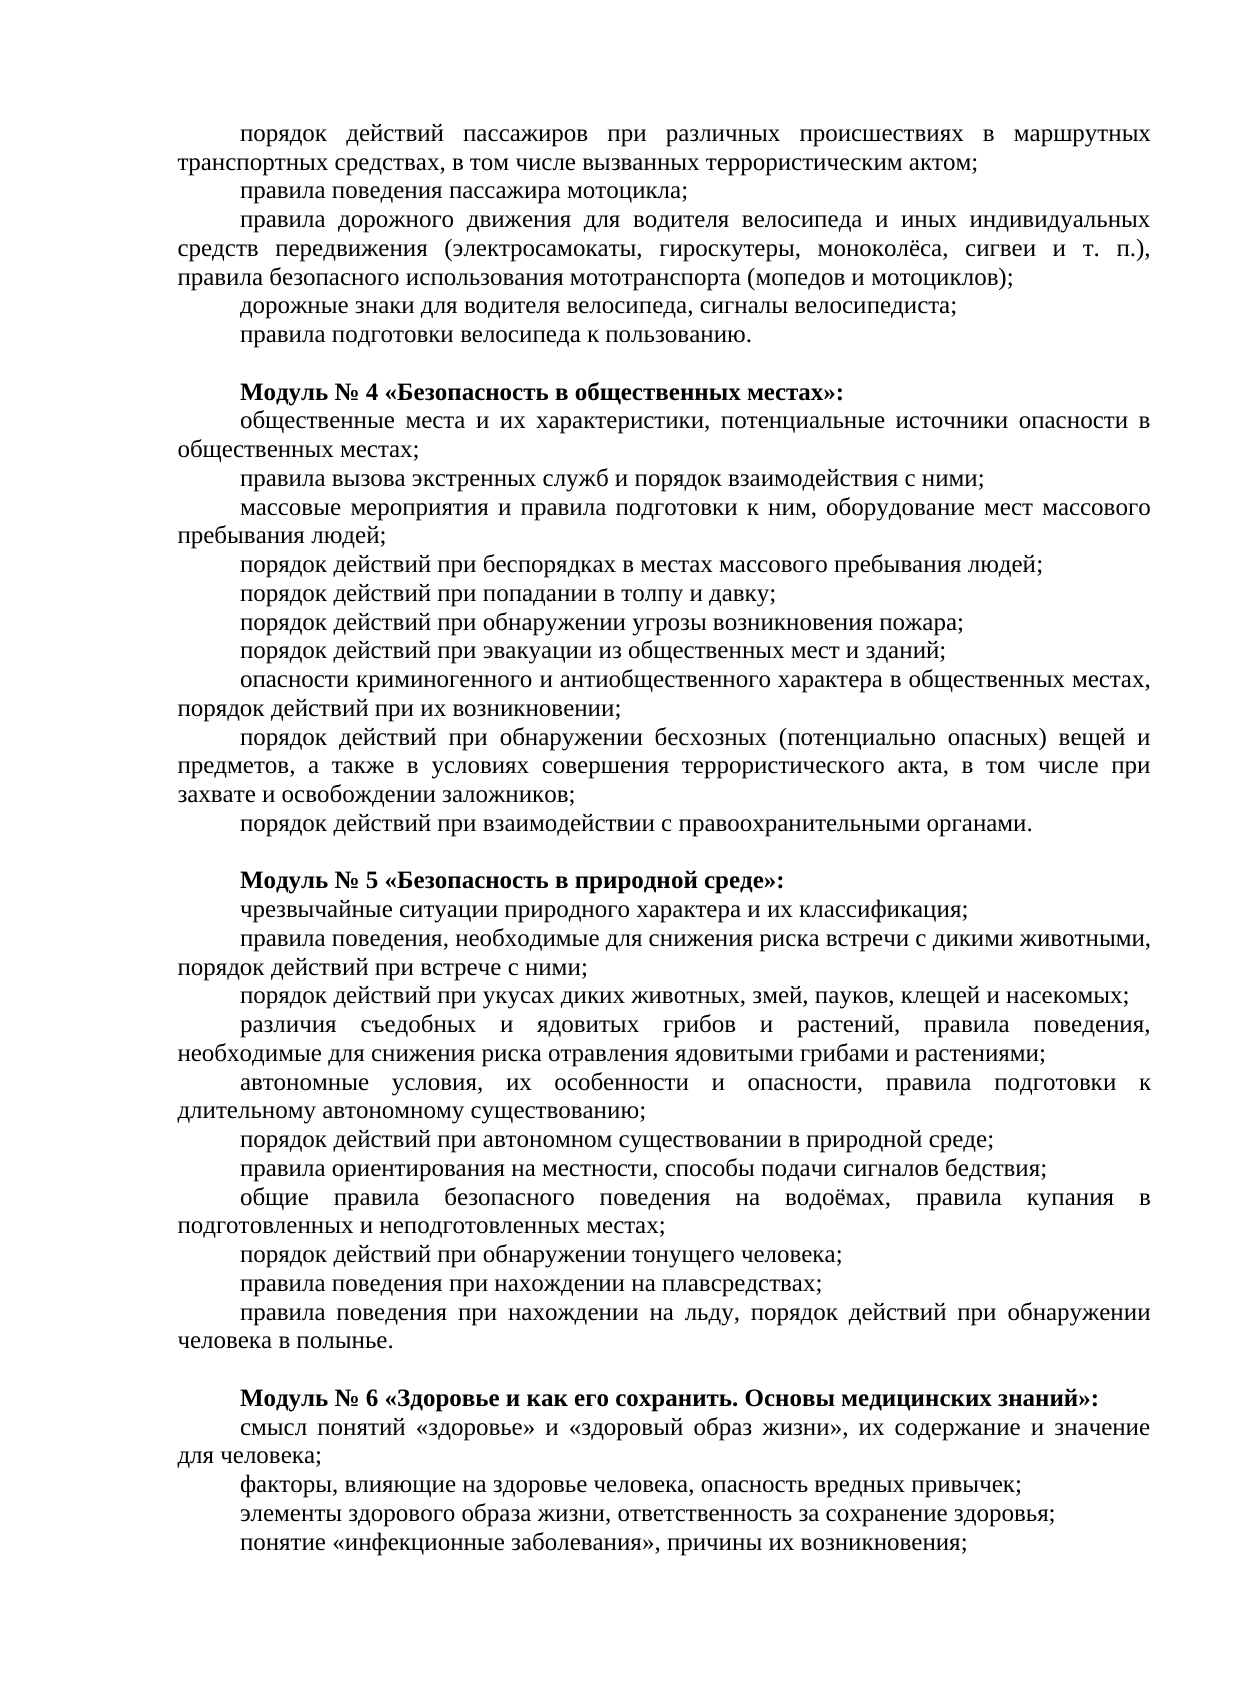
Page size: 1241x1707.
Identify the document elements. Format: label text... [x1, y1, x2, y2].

text правила дорожного движения для водителя велосипеда и иных индивидуальных средств передвижения (электросамокаты, гироскутеры, моноколёса, сигвеи и т. п.), правила безопасного использования мототранспорта (мопедов и мотоциклов); [177, 204, 1152, 291]
text автономные условия, их особенности и опасности, правила подготовки к длительному автономному существованию; [177, 1067, 1152, 1124]
text правила поведения пассажира мотоцикла; [177, 176, 1152, 204]
text общественные места и их характеристики, потенциальные источники опасности в общественных местах; [177, 406, 1152, 463]
text понятие «инфекционные заболевания», причины их возникновения; [177, 1527, 1152, 1556]
text правила поведения при нахождении на льду, порядок действий при обнаружении человека в полынье. [177, 1297, 1152, 1354]
text порядок действий при обнаружении бесхозных (потенциально опасных) вещей и предметов, а также в условиях совершения террористического акта, в том числе при захвате и освобождении заложников; [177, 722, 1152, 808]
text общие правила безопасного поведения на водоёмах, правила купания в подготовленных и неподготовленных местах; [177, 1182, 1152, 1239]
text правила подготовки велосипеда к пользованию. [177, 319, 1152, 348]
text чрезвычайные ситуации природного характера и их классификация; [177, 894, 1152, 923]
text порядок действий при обнаружении угрозы возникновения пожара; [177, 607, 1152, 636]
text правила поведения, необходимые для снижения риска встречи с дикими животными, порядок действий при встрече с ними; [177, 923, 1152, 981]
text правила поведения при нахождении на плавсредствах; [177, 1268, 1152, 1297]
text факторы, влияющие на здоровье человека, опасность вредных привычек; [177, 1469, 1152, 1498]
text порядок действий при эвакуации из общественных мест и зданий; [177, 636, 1152, 664]
text дорожные знаки для водителя велосипеда, сигналы велосипедиста; [177, 291, 1152, 319]
text массовые мероприятия и правила подготовки к ним, оборудование мест массового пребывания людей; [177, 492, 1152, 549]
text правила вызова экстренных служб и порядок взаимодействия с ними; [177, 463, 1152, 492]
text Модуль № 4 «Безопасность в общественных местах»: [177, 377, 1152, 406]
text порядок действий при укусах диких животных, змей, пауков, клещей и насекомых; [177, 981, 1152, 1009]
text порядок действий при попадании в толпу и давку; [177, 578, 1152, 607]
text порядок действий при беспорядках в местах массового пребывания людей; [177, 549, 1152, 578]
text Модуль № 5 «Безопасность в природной среде»: [177, 866, 1152, 894]
text порядок действий при взаимодействии с правоохранительными органами. [177, 808, 1152, 837]
text правила ориентирования на местности, способы подачи сигналов бедствия; [177, 1153, 1152, 1182]
text порядок действий при обнаружении тонущего человека; [177, 1239, 1152, 1268]
text опасности криминогенного и антиобщественного характера в общественных местах, порядок действий при их возникновении; [177, 664, 1152, 722]
text порядок действий при автономном существовании в природной среде; [177, 1124, 1152, 1153]
text различия съедобных и ядовитых грибов и растений, правила поведения, необходимые для снижения риска отравления ядовитыми грибами и растениями; [177, 1009, 1152, 1067]
text Модуль № 6 «Здоровье и как его сохранить. Основы медицинских знаний»: [177, 1383, 1152, 1412]
text порядок действий пассажиров при различных происшествиях в маршрутных транспортных средствах, в том числе вызванных террористическим актом; [177, 118, 1152, 176]
text смысл понятий «здоровье» и «здоровый образ жизни», их содержание и значение для человека; [177, 1412, 1152, 1469]
text элементы здорового образа жизни, ответственность за сохранение здоровья; [177, 1498, 1152, 1527]
